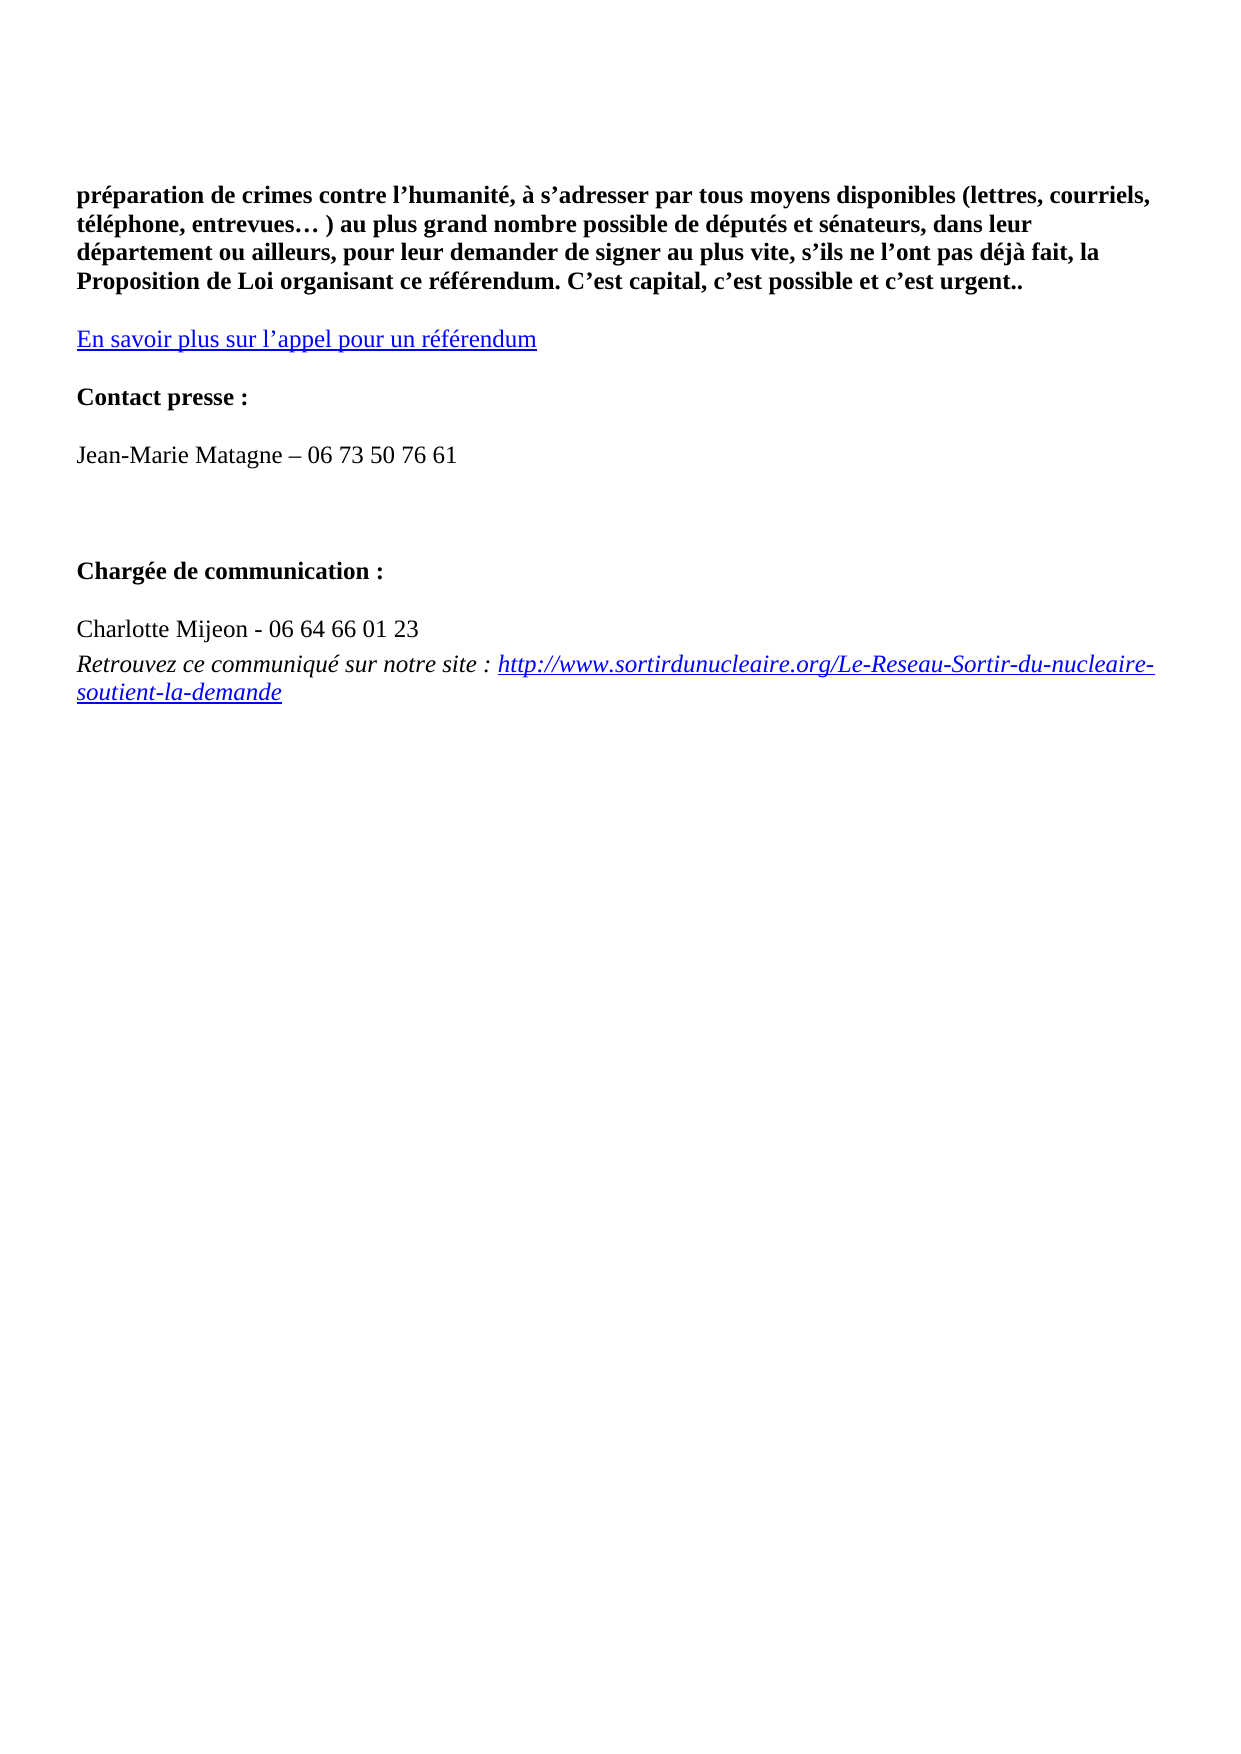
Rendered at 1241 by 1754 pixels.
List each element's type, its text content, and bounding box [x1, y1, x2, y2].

table_cell Retrouvez ce communiqué sur notre site : http://www.sortirdunucleaire.org/Le-Reseau-Sortir-du-nucleaire-soutient-la-demande [73, 646, 1167, 709]
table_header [73, 148, 1167, 646]
